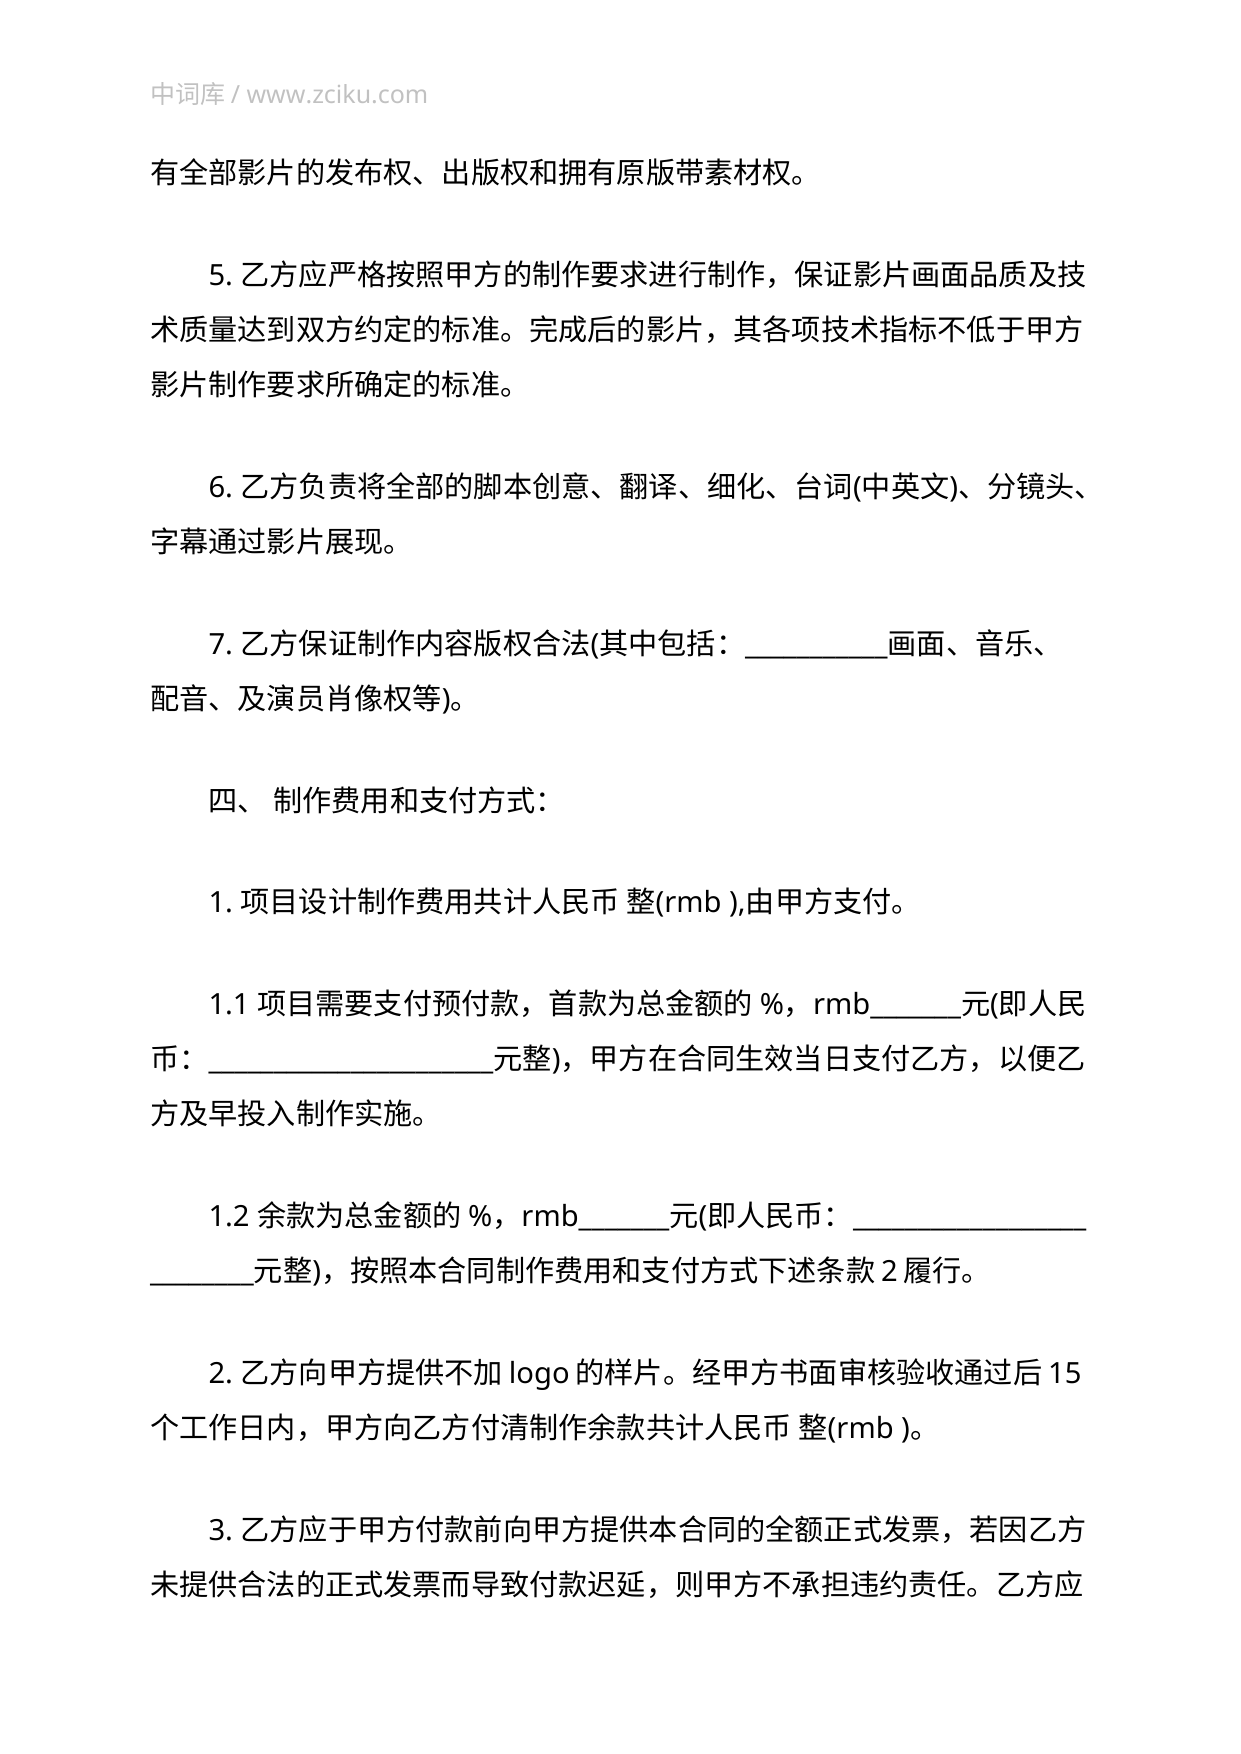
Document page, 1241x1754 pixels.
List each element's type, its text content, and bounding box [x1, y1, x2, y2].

text 四、 制作费用和支付方式： [150, 777, 1090, 819]
text 1.1 项目需要支付预付款，首款为总金额的 %，rmb_______元(即人民币：______________________元整)，甲方在合同生效当日支付乙方，以便乙方及早投入制作实施。 [150, 981, 1090, 1133]
text 6. 乙方负责将全部的脚本创意、翻译、细化、台词(中英文)、分镜头、字幕通过影片展现。 [150, 463, 1090, 561]
text 1. 项目设计制作费用共计人民币 整(rmb ),由甲方支付。 [150, 879, 1090, 921]
text 2. 乙方向甲方提供不加logo的样片。经甲方书面审核验收通过后15个工作日内，甲方向乙方付清制作余款共计人民币 整(rmb )。 [150, 1350, 1090, 1447]
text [150, 1507, 1090, 1604]
text 7. 乙方保证制作内容版权合法(其中包括：___________画面、音乐、配音、及演员肖像权等)。 [150, 620, 1090, 718]
text 5. 乙方应严格按照甲方的制作要求进行制作，保证影片画面品质及技术质量达到双方约定的标准。完成后的影片，其各项技术指标不低于甲方影片制作要求所确定的标准。 [150, 252, 1090, 404]
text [150, 150, 1090, 192]
text 1.2 余款为总金额的 %，rmb_______元(即人民币：__________________________元整)，按照本合同制作费用和支付方式下述条款2履行。 [150, 1193, 1090, 1290]
